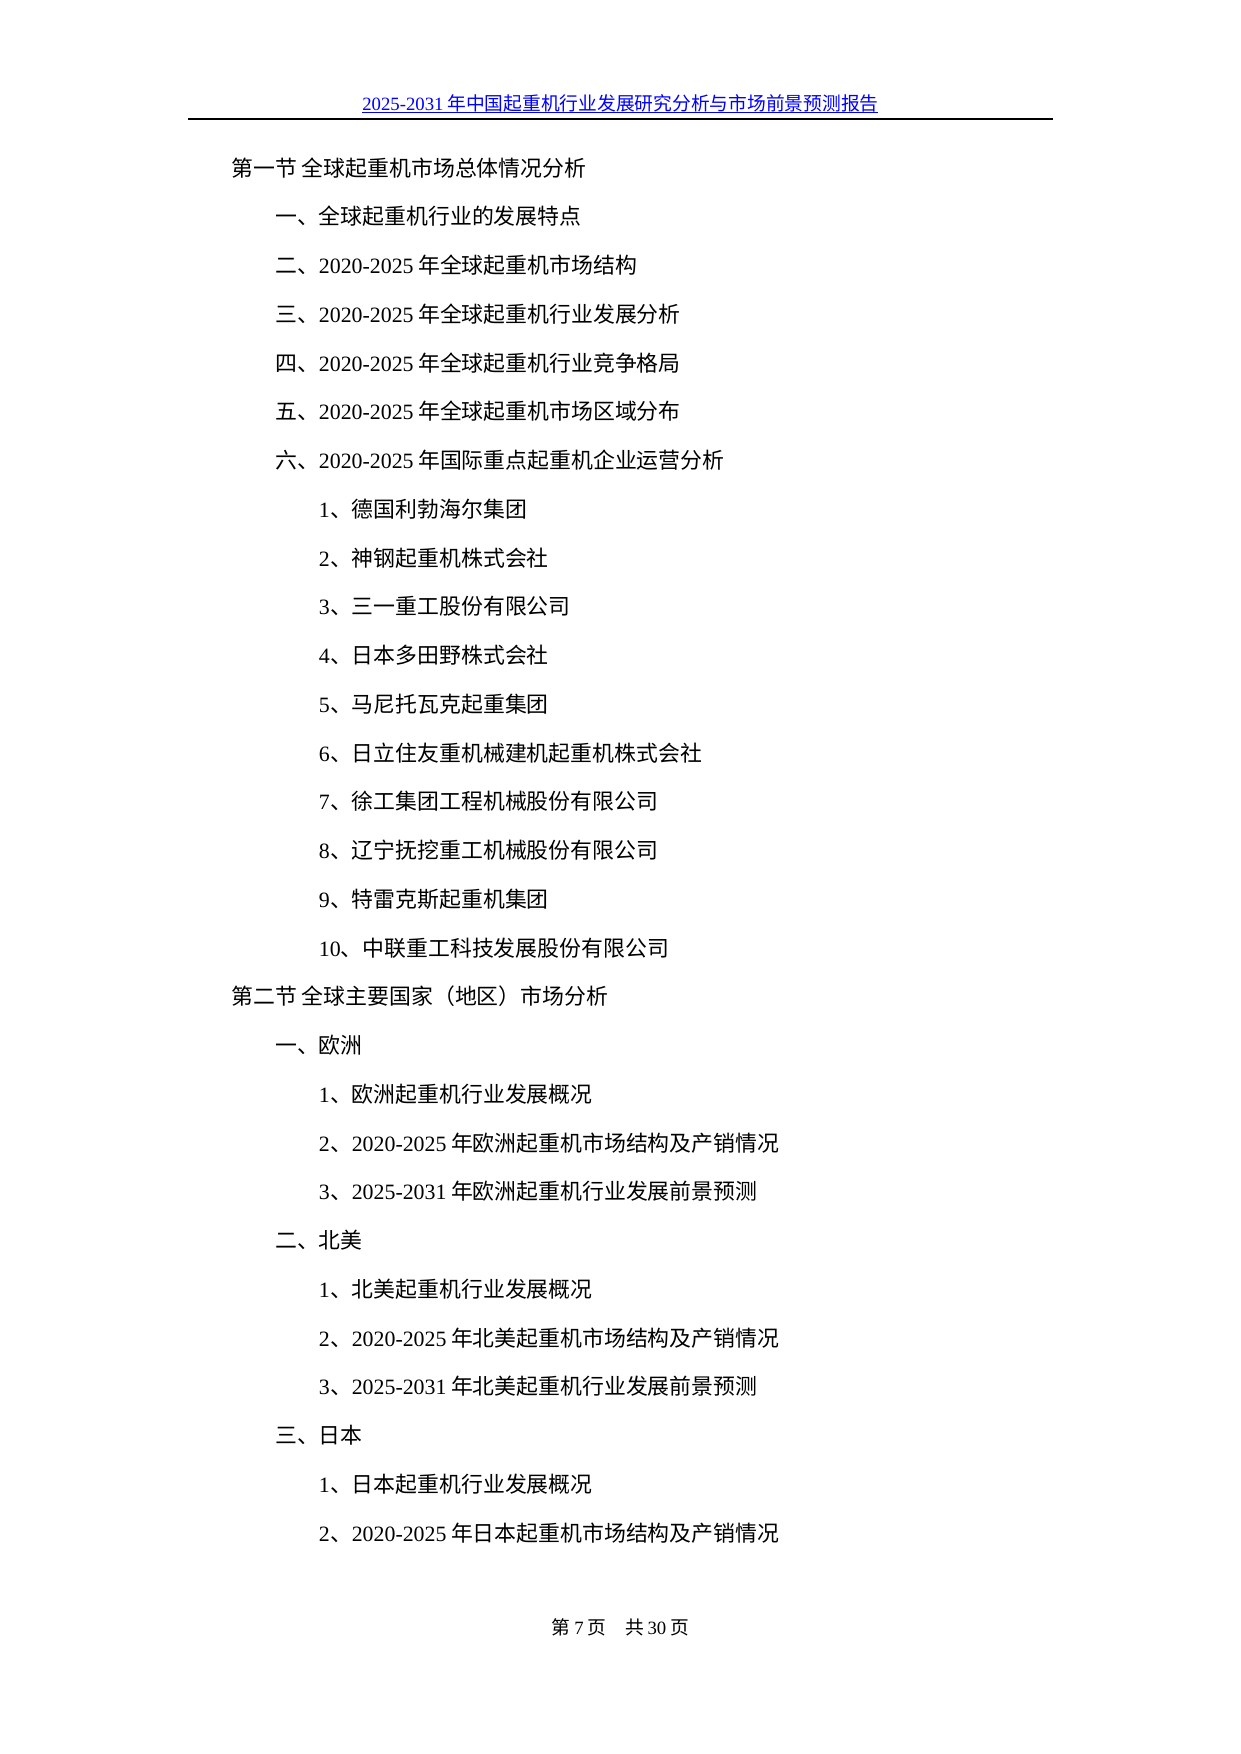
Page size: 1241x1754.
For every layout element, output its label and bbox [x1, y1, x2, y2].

text [187, 150, 1053, 1548]
